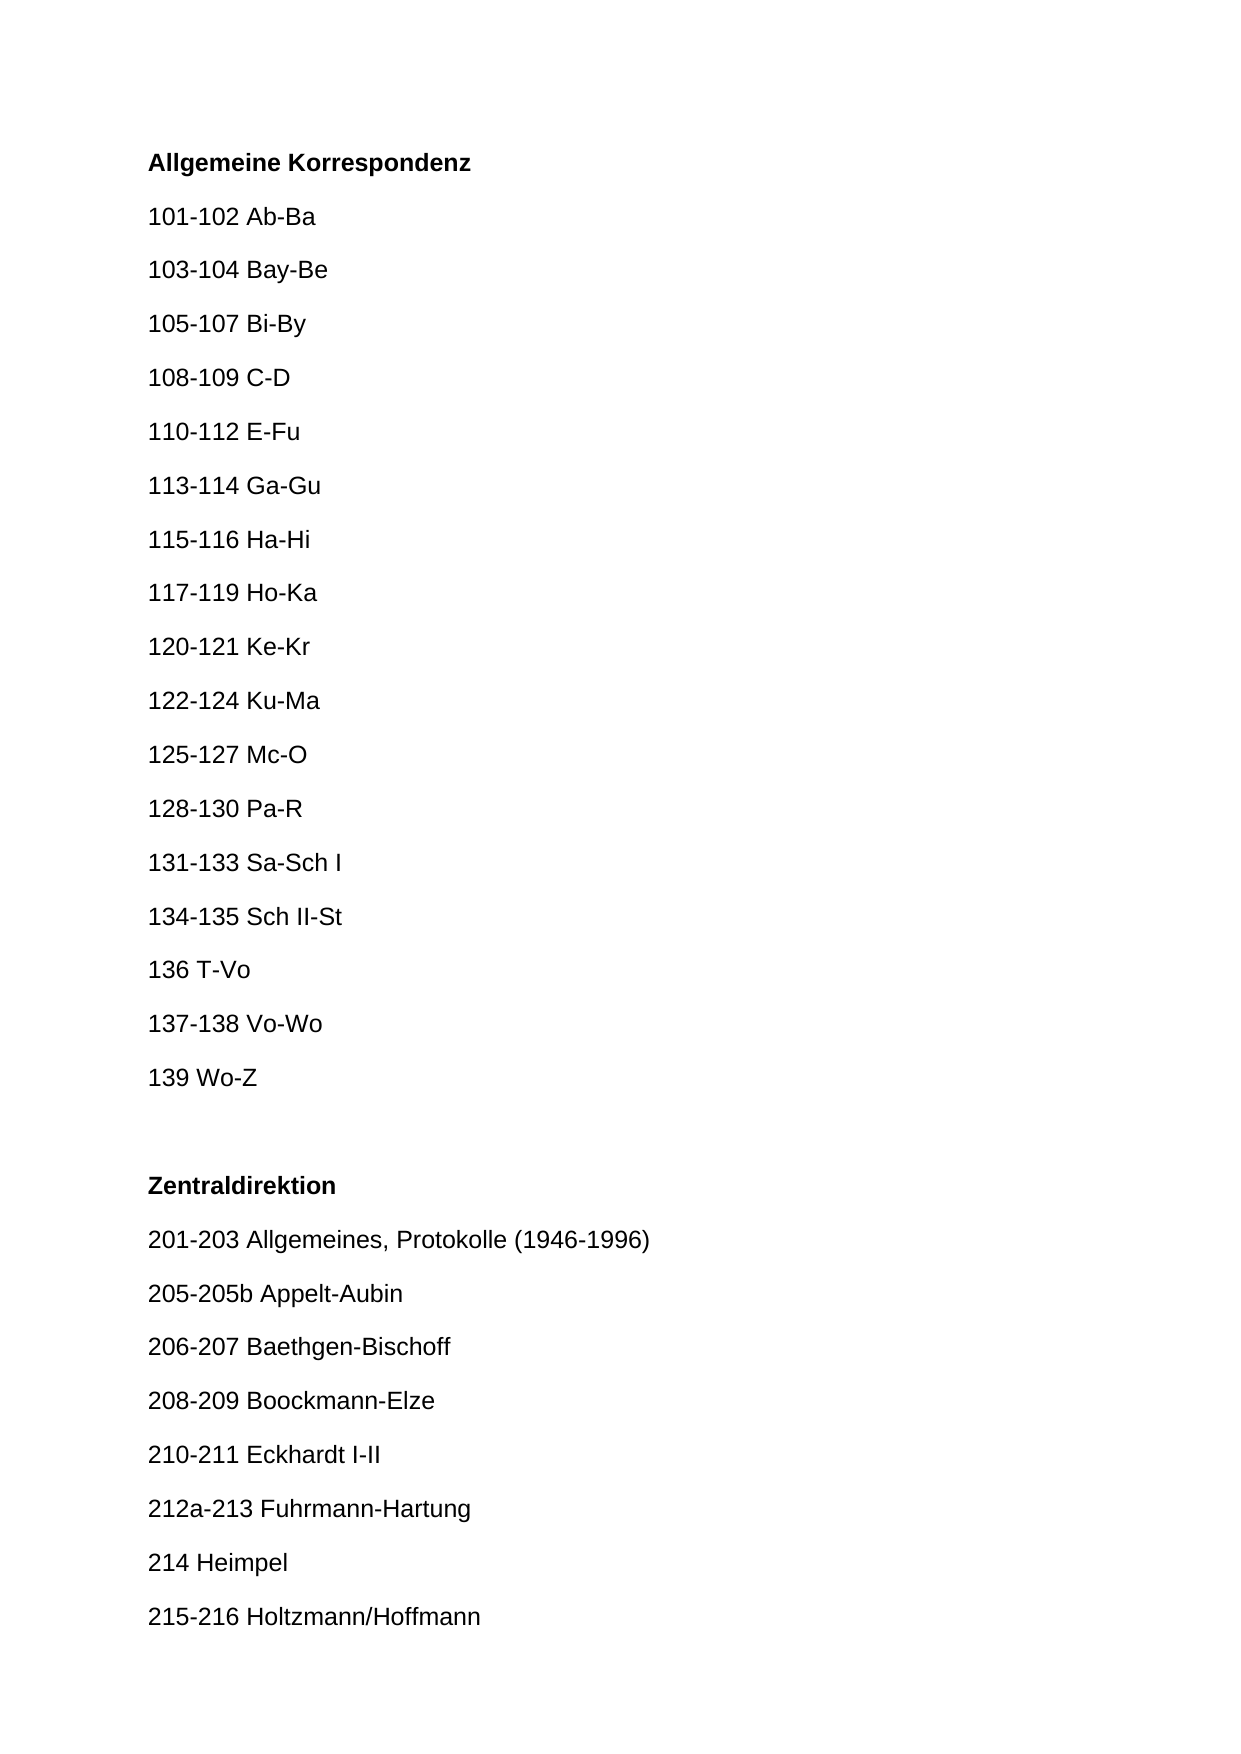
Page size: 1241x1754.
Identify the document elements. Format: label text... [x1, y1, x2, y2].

text 208-209 Boockmann-Elze [148, 1386, 1093, 1415]
text 205-205b Appelt-Aubin [148, 1278, 1093, 1307]
text 136 T-Vo [148, 955, 1093, 984]
text 201-203 Allgemeines, Protokolle (1946-1996) [148, 1225, 1093, 1253]
text 206-207 Baethgen-Bischoff [148, 1332, 1093, 1361]
text 105-107 Bi-By [148, 309, 1093, 338]
text 137-138 Vo-Wo [148, 1009, 1093, 1038]
text 103-104 Bay-Be [148, 255, 1093, 284]
text 110-112 E-Fu [148, 417, 1093, 446]
text 139 Wo-Z [148, 1063, 1093, 1092]
text 108-109 C-D [148, 363, 1093, 392]
text 215-216 Holtzmann/Hoffmann [148, 1602, 1093, 1630]
text Zentraldirektion [148, 1171, 1093, 1199]
text 122-124 Ku-Ma [148, 686, 1093, 715]
text Allgemeine Korrespondenz [148, 148, 1093, 176]
text 214 Heimpel [148, 1548, 1093, 1577]
text 113-114 Ga-Gu [148, 471, 1093, 499]
text 117-119 Ho-Ka [148, 578, 1093, 607]
text 128-130 Pa-R [148, 794, 1093, 823]
text 212a-213 Fuhrmann-Hartung [148, 1494, 1093, 1523]
text 134-135 Sch II-St [148, 902, 1093, 930]
text 125-127 Mc-O [148, 740, 1093, 769]
text 115-116 Ha-Hi [148, 524, 1093, 553]
text 210-211 Eckhardt I-II [148, 1440, 1093, 1469]
text 120-121 Ke-Kr [148, 632, 1093, 661]
text 101-102 Ab-Ba [148, 201, 1093, 230]
text 131-133 Sa-Sch I [148, 848, 1093, 876]
